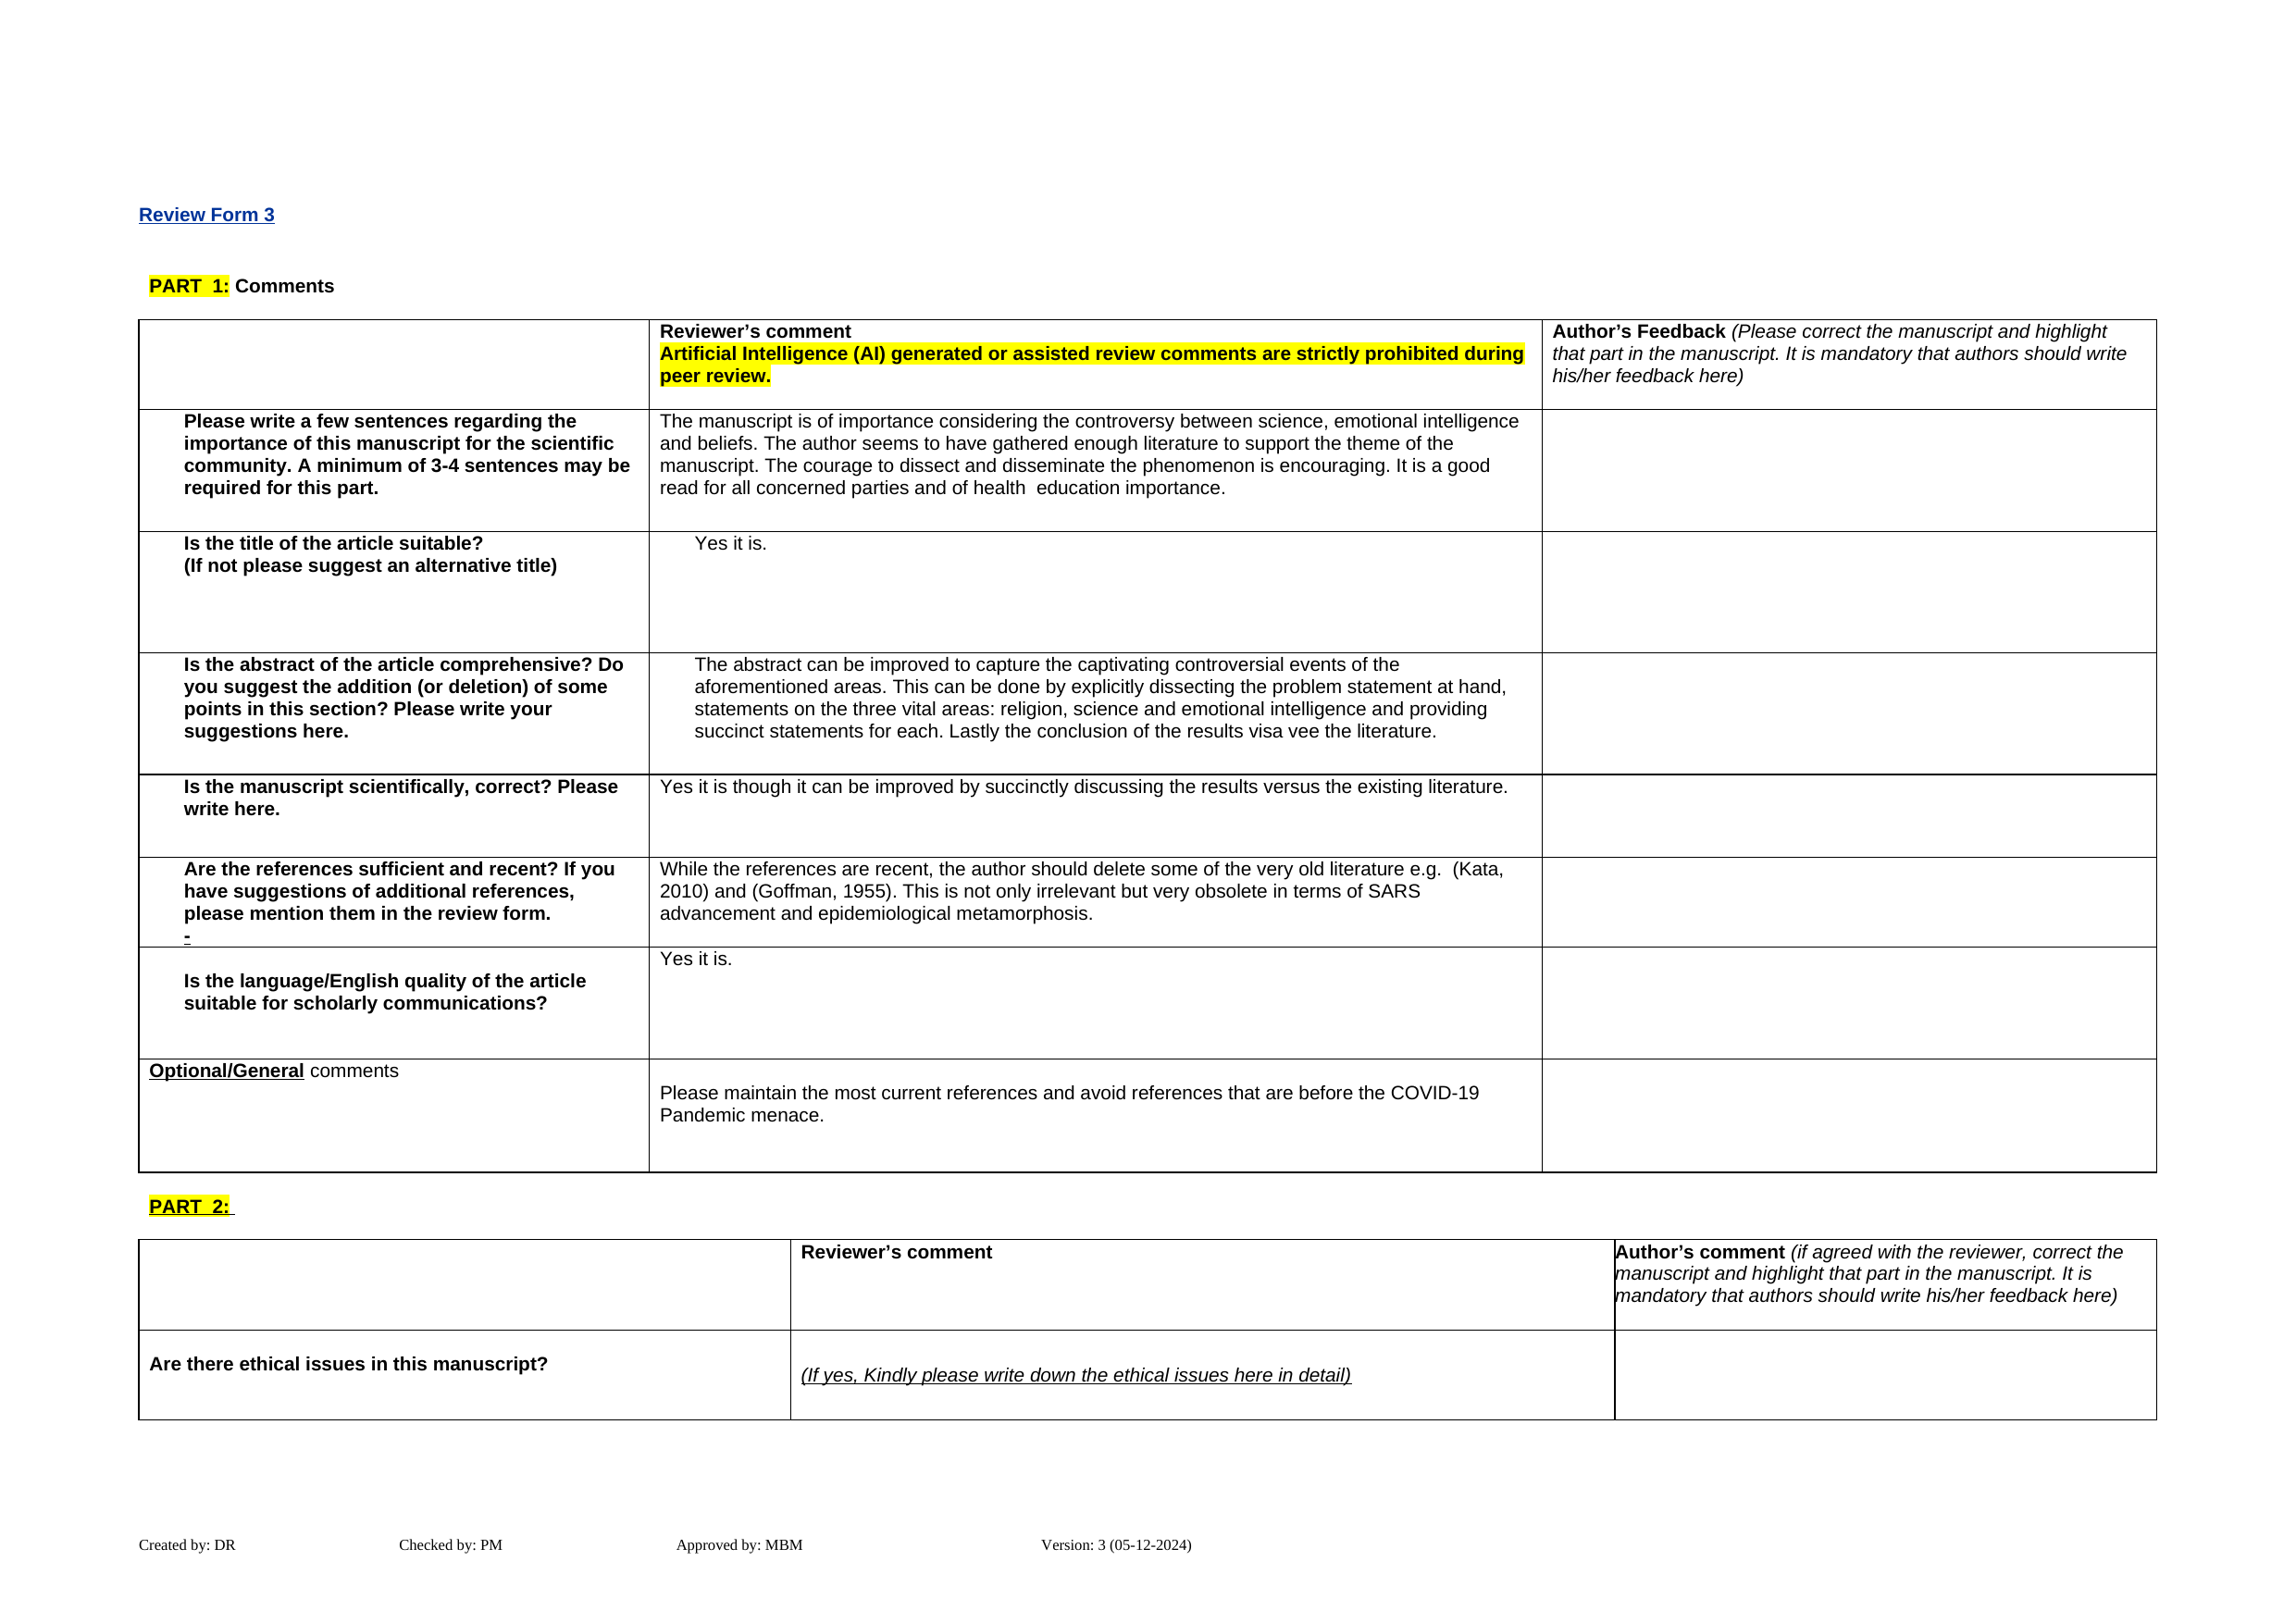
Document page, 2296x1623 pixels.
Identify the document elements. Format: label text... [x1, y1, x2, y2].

table_cell Is the title of the article suitable? (If not please suggest an alternative title) [140, 532, 649, 652]
table_cell Please write a few sentences regarding the importance of this manuscript for the scientific community. A minimum of 3-4 sentences may be required for this part. [140, 410, 649, 530]
table_cell [1616, 1331, 2156, 1419]
table_cell (If yes, Kindly please write down the ethical issues here in detail) [791, 1331, 1614, 1419]
table_cell [1543, 775, 2156, 857]
table_cell [1543, 410, 2156, 530]
table_cell Is the abstract of the article comprehensive? Do you suggest the addition (or deletion) of some points in this section? Please write your suggestions here. [140, 653, 649, 774]
table_cell Is the manuscript scientifically, correct? Please write here. [140, 775, 649, 857]
table_cell Please maintain the most current references and avoid references that are before the COVID-19 Pandemic menace. [650, 1059, 1542, 1171]
table_cell Reviewer’s comment Artificial Intelligence (AI) generated or assisted review comments are strictly prohibited during peer review. [650, 320, 1542, 409]
table_cell [1543, 948, 2156, 1059]
table_cell Author’s comment (if agreed with the reviewer, correct the manuscript and highlight that part in the manuscript. It is mandatory that authors should write his/her feedback here) [1616, 1240, 2156, 1330]
table_cell The abstract can be improved to capture the captivating controversial events of the aforementioned areas. This can be done by explicitly dissecting the problem statement at hand, statements on the three vital areas: religion, science and emotional intelligence and providing succinct statements for each. Lastly the conclusion of the results visa vee the literature. [650, 653, 1542, 774]
table_cell The manuscript is of importance considering the controversy between science, emotional intelligence and beliefs. The author seems to have gathered enough literature to support the theme of the manuscript. The courage to dissect and disseminate the phenomenon is encouraging. It is a good read for all concerned parties and of health education importance. [650, 410, 1542, 530]
table_cell [1543, 858, 2156, 947]
table_header PART 1: Comments [139, 275, 2156, 319]
table_cell Yes it is. [650, 948, 1542, 1059]
table_cell [1543, 532, 2156, 652]
table_cell Yes it is though it can be improved by succinctly discussing the results versus the existing literature. [650, 775, 1542, 857]
table_cell Reviewer’s comment [791, 1240, 1614, 1330]
table_cell Are the references sufficient and recent? If you have suggestions of additional references, please mention them in the review form. - [140, 858, 649, 947]
table_cell Is the language/English quality of the article suitable for scholarly communications? [140, 948, 649, 1059]
table_cell While the references are recent, the author should delete some of the very old literature e.g. (Kata, 2010) and (Goffman, 1955). This is not only irrelevant but very obsolete in terms of SARS advancement and epidemiological metamorphosis. [650, 858, 1542, 947]
table_header PART 2: [139, 1195, 2156, 1239]
table_cell Yes it is. [650, 532, 1542, 652]
table_cell Are there ethical issues in this manuscript? [140, 1331, 790, 1419]
table_cell [1543, 653, 2156, 774]
table_cell Author’s Feedback (Please correct the manuscript and highlight that part in the manuscript. It is mandatory that authors should write his/her feedback here) [1543, 320, 2156, 409]
table_cell [140, 320, 649, 409]
table_cell [140, 1240, 790, 1330]
table_cell Optional/General comments [140, 1059, 649, 1171]
table_cell [1543, 1059, 2156, 1171]
